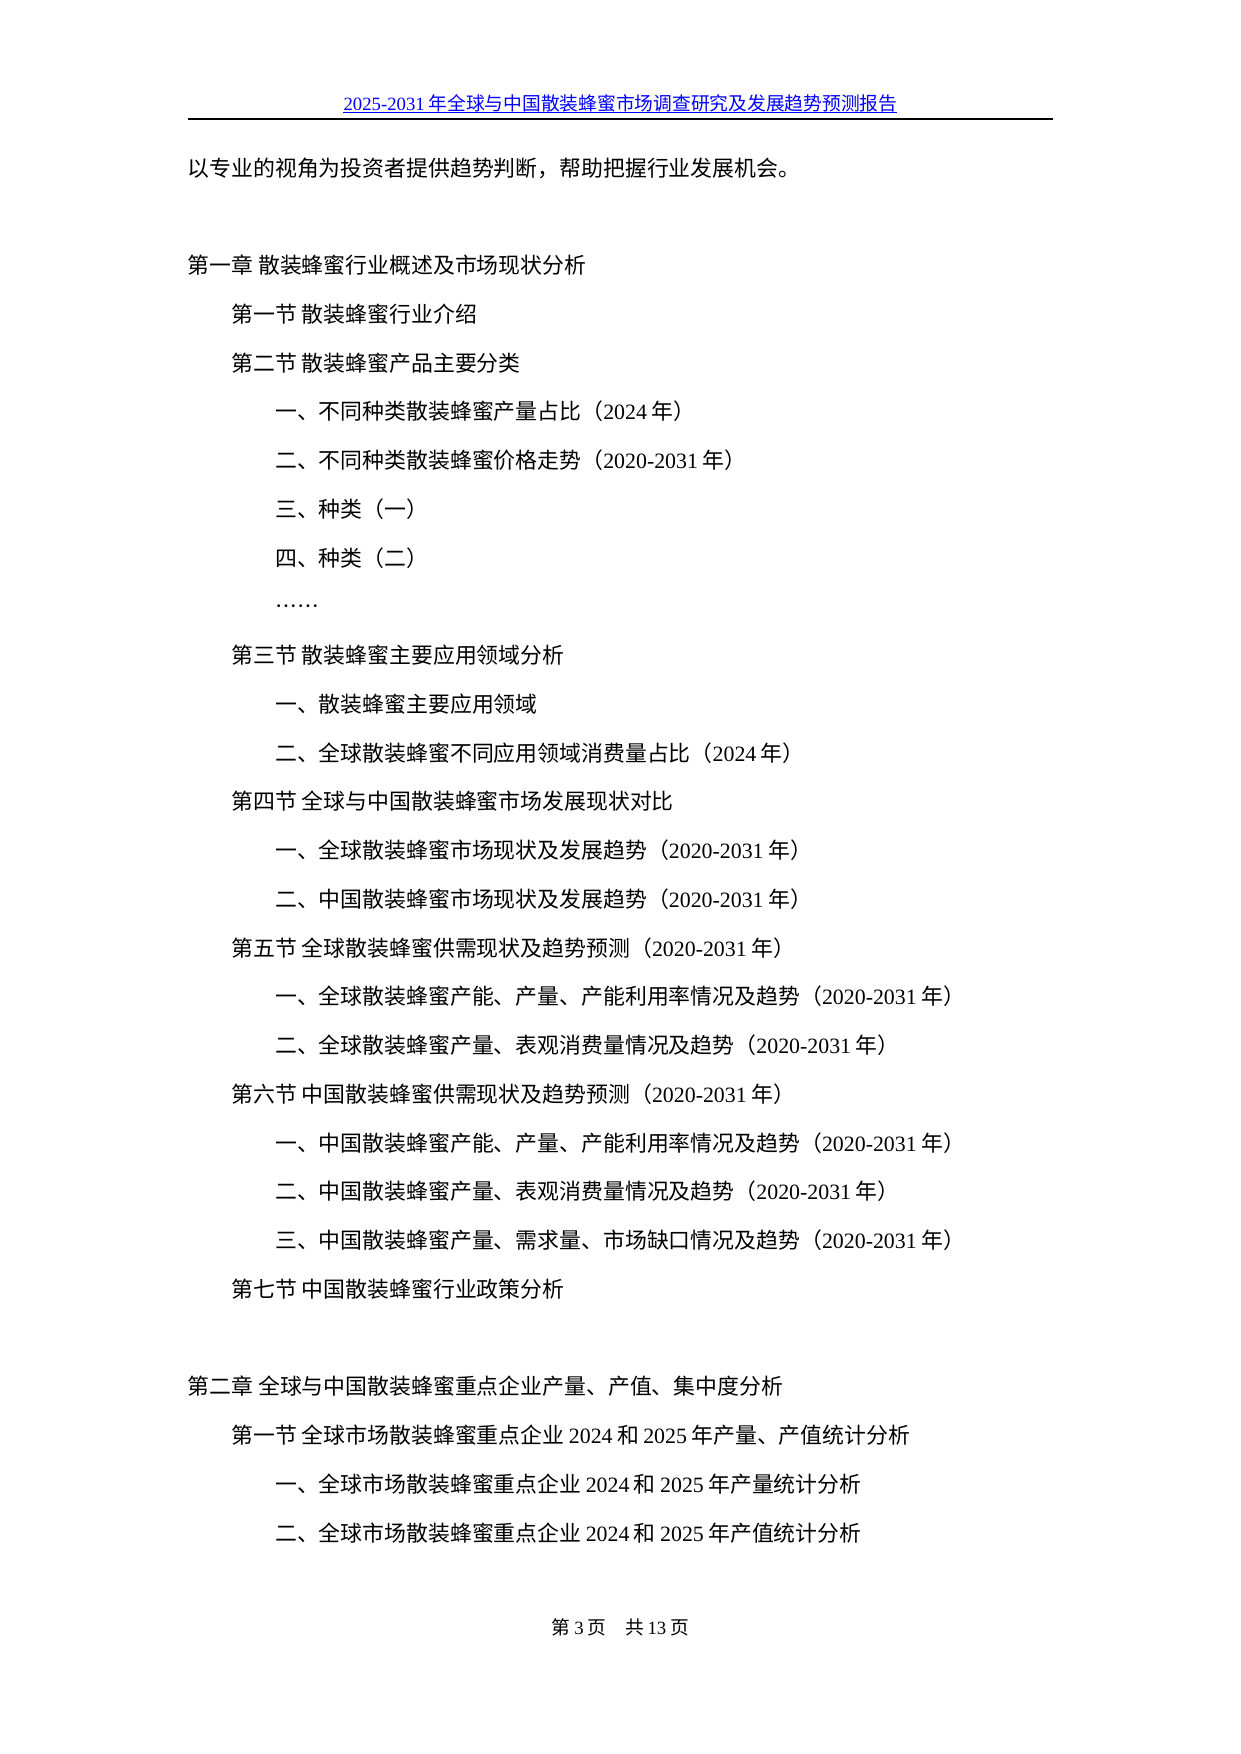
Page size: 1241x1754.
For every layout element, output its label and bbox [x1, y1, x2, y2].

text [187, 150, 1053, 1548]
